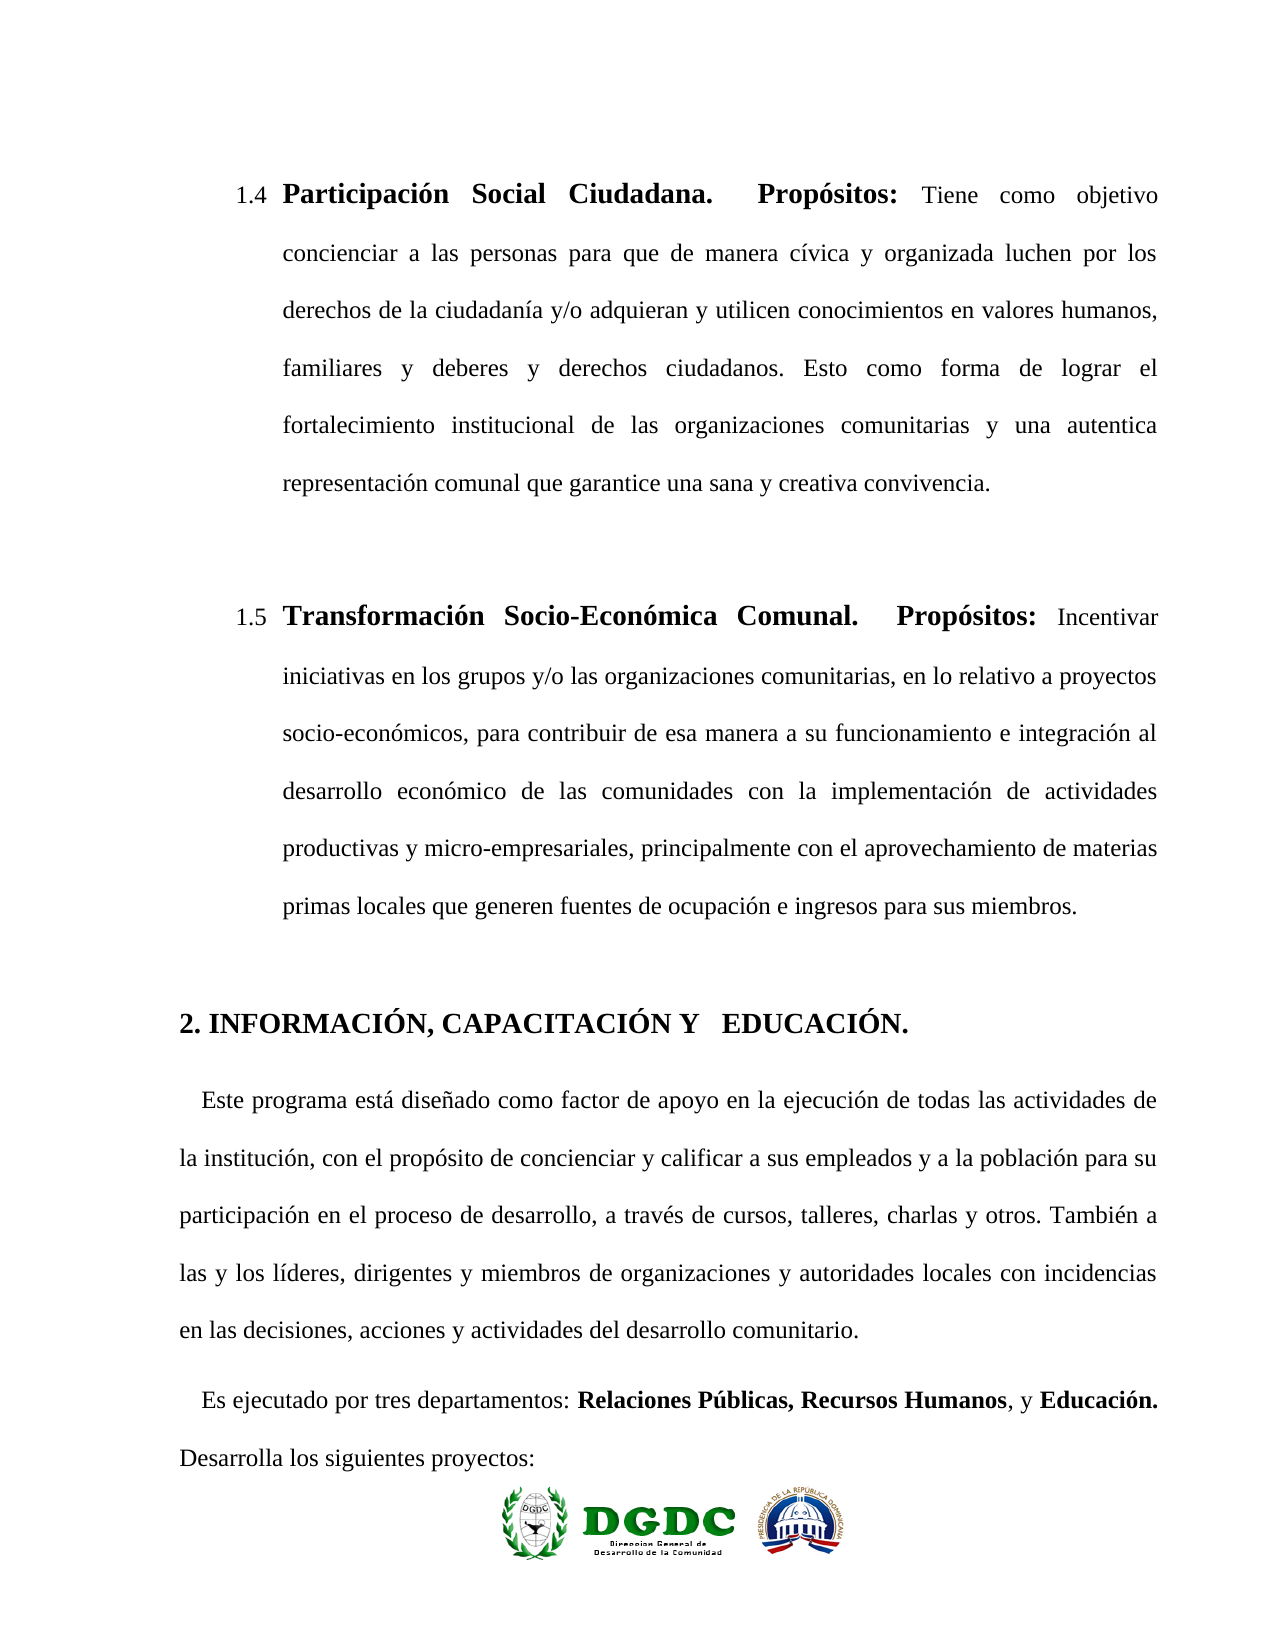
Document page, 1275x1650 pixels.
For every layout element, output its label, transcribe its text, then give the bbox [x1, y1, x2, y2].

list Transformación Socio-Económica Comunal. Propósitos: Incentivar iniciativas en los grupos y/o las organizaciones comunitarias, en lo relativo a proyectos socio-económicos, para contribuir de esa manera a su funcionamiento e integración al desarrollo económico de las comunidades con la implementación de actividades productivas y micro-empresariales, principalmente con el aprovechamiento de materias primas locales que generen fuentes de ocupación e ingresos para sus miembros. [235, 598, 1158, 919]
list Participación Social Ciudadana. Propósitos: Tiene como objetivo concienciar a las personas para que de manera cívica y organizada luchen por los derechos de la ciudadanía y/o adquieran y utilicen conocimientos en valores humanos, familiares y deberes y derechos ciudadanos. Esto como forma de lograr el fortalecimiento institucional de las organizaciones comunitarias y una autentica representación comunal que garantice una sana y creativa convivencia. [235, 176, 1158, 497]
picture [489, 1480, 861, 1565]
text 2. INFORMACIÓN, CAPACITACIÓN Y EDUCACIÓN. [179, 1006, 1158, 1039]
text Es ejecutado por tres departamentos: Relaciones Públicas, Recursos Humanos, y Educación. Desarrolla los siguientes proyectos: [179, 1385, 1158, 1472]
text Este programa está diseñado como factor de apoyo en la ejecución de todas las actividades de la institución, con el propósito de concienciar y calificar a sus empleados y a la población para su participación en el proceso de desarrollo, a través de cursos, talleres, charlas y otros. También a las y los líderes, dirigentes y miembros de organizaciones y autoridades locales con incidencias en las decisiones, acciones y actividades del desarrollo comunitario. [179, 1085, 1158, 1344]
